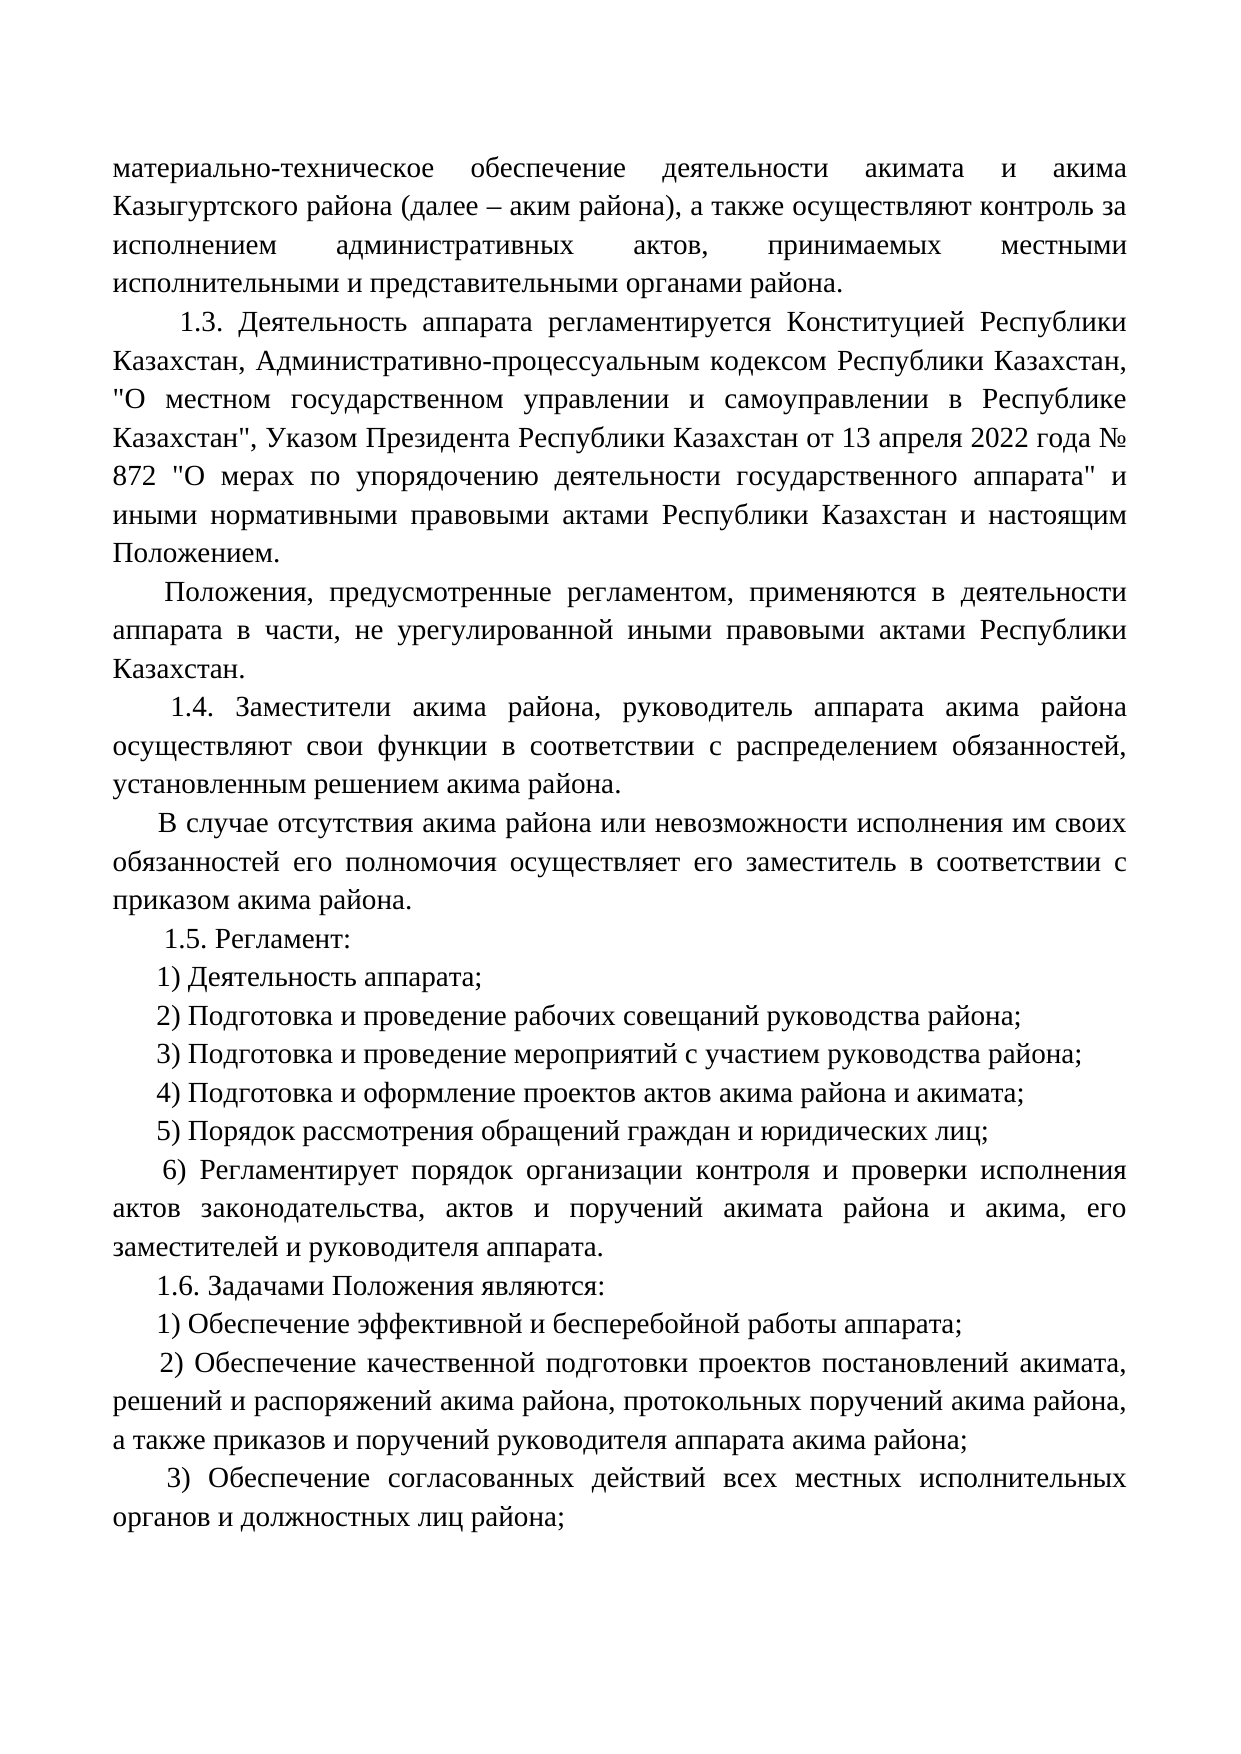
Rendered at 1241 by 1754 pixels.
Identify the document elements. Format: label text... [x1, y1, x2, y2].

text 2) Подготовка и проведение рабочих совещаний руководства района; [112, 998, 1128, 1031]
text 6) Регламентирует порядок организации контроля и проверки исполнения актов законодательства, актов и поручений акимата района и акима, его заместителей и руководителя аппарата. [112, 1152, 1128, 1263]
text В случае отсутствия акима района или невозможности исполнения им своих обязанностей его полномочия осуществляет его заместитель в соответствии с приказом акима района. [112, 805, 1128, 916]
text 2) Обеспечение качественной подготовки проектов постановлений акимата, решений и распоряжений акима района, протокольных поручений акима района, а также приказов и поручений руководителя аппарата акима района; [112, 1345, 1128, 1455]
text 1.3. Деятельность аппарата регламентируется Конституцией Республики Казахстан, Административно-процессуальным кодексом Республики Казахстан, "О местном государственном управлении и самоуправлении в Республике Казахстан", Указом Президента Республики Казахстан от 13 апреля 2022 года № 872 "О мерах по упорядочению деятельности государственного аппарата" и иными нормативными правовыми актами Республики Казахстан и настоящим Положением. [112, 304, 1128, 569]
text 1.4. Заместители акима района, руководитель аппарата акима района осуществляют свои функции в соответствии с распределением обязанностей, установленным решением акима района. [112, 689, 1128, 800]
text 3) Подготовка и проведение мероприятий с участием руководства района; [112, 1036, 1128, 1070]
text 3) Обеспечение согласованных действий всех местных исполнительных органов и должностных лиц района; [112, 1460, 1128, 1532]
text 5) Порядок рассмотрения обращений граждан и юридических лиц; [112, 1113, 1128, 1147]
text 1) Обеспечение эффективной и бесперебойной работы аппарата; [112, 1306, 1128, 1340]
text Положения, предусмотренные регламентом, применяются в деятельности аппарата в части, не урегулированной иными правовыми актами Республики Казахстан. [112, 574, 1128, 684]
text 1) Деятельность аппарата; [112, 959, 1128, 993]
text 4) Подготовка и оформление проектов актов акима района и акимата; [112, 1075, 1128, 1108]
text 1.6. Задачами Положения являются: [112, 1268, 1128, 1301]
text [112, 150, 1128, 299]
text 1.5. Регламент: [112, 921, 1128, 954]
